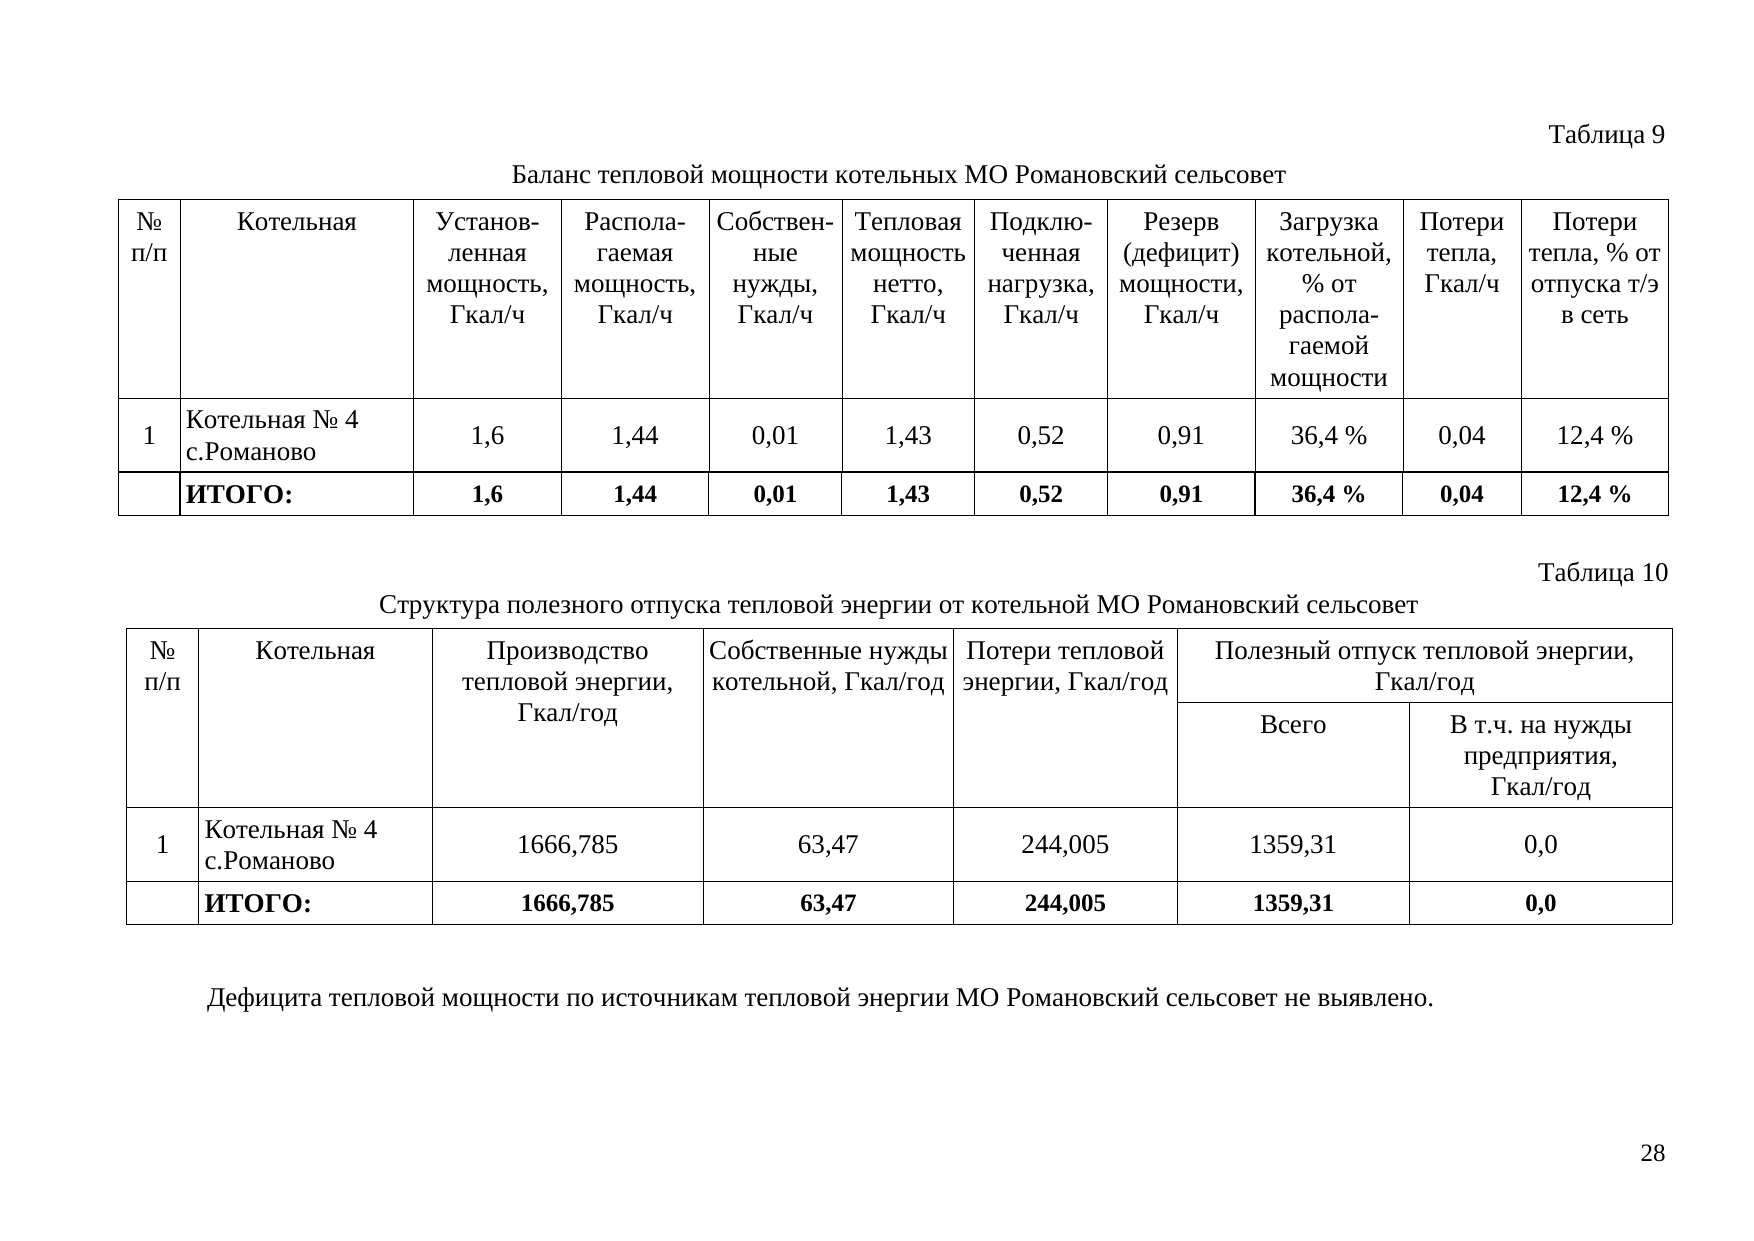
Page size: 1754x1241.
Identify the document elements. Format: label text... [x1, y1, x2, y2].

table_header Потери тепла, Гкал/ч [1404, 200, 1521, 397]
text Таблица 9 [133, 118, 1665, 149]
table_cell 1666,785 [433, 882, 703, 924]
table_cell 0,91 [1108, 399, 1255, 471]
table_cell 1 [119, 399, 180, 471]
text Дефицита тепловой мощности по источникам тепловой энергии МО Романовский сельсовет не выявлено. [133, 981, 1665, 1012]
table_cell 1,44 [562, 399, 709, 471]
table_cell 1,6 [414, 399, 561, 471]
table_cell ИТОГО: [181, 473, 413, 515]
table_header № п/п [119, 200, 180, 397]
table_cell 1,44 [562, 473, 708, 515]
table_cell [127, 882, 198, 924]
table_cell Котельная № 4 с.Романово [199, 808, 432, 881]
table_cell 12,4 % [1522, 473, 1668, 515]
table_cell 36,4 % [1256, 473, 1402, 515]
table_header Потери тепловой энергии, Гкал/год [954, 629, 1177, 807]
table_cell Всего [1178, 703, 1409, 807]
table_header Подклю-ченная нагрузка, Гкал/ч [975, 200, 1107, 397]
table_cell 0,91 [1108, 473, 1254, 515]
table_cell 1666,785 [433, 808, 703, 881]
text Структура полезного отпуска тепловой энергии от котельной МО Романовский сельсовет [133, 588, 1665, 619]
table_cell 0,52 [975, 473, 1107, 515]
table_cell 244,005 [954, 808, 1177, 881]
table_cell 1359,31 [1178, 808, 1409, 881]
table_header Загрузка котельной, % от распола-гаемой мощности [1256, 200, 1403, 397]
table_cell 63,47 [704, 882, 953, 924]
table_cell ИТОГО: [199, 882, 432, 924]
table_cell 1,43 [842, 473, 974, 515]
table_header Распола-гаемая мощность, Гкал/ч [562, 200, 709, 397]
table_header № п/п [127, 629, 198, 807]
table_header Собственные нужды котельной, Гкал/год [704, 629, 953, 807]
table_cell 1,43 [843, 399, 974, 471]
table_cell Котельная № 4 с.Романово [181, 399, 413, 471]
table_cell [119, 473, 179, 515]
table_header Собствен-ные нужды, Гкал/ч [710, 200, 842, 397]
table_cell 0,04 [1403, 473, 1521, 515]
table_cell 0,04 [1404, 399, 1521, 471]
table_header Тепловая мощность нетто, Гкал/ч [843, 200, 974, 397]
table_cell 0,52 [975, 399, 1107, 471]
table_header Установ-ленная мощность, Гкал/ч [414, 200, 561, 397]
table_cell 36,4 % [1256, 399, 1403, 471]
table_cell 0,01 [709, 473, 841, 515]
table_cell В т.ч. на нужды предприятия, Гкал/год [1410, 703, 1672, 807]
table_cell 1359,31 [1178, 882, 1409, 924]
table_header Полезный отпуск тепловой энергии, Гкал/год [1178, 629, 1672, 702]
table_cell 0,0 [1410, 882, 1672, 924]
table_header Котельная [181, 200, 413, 397]
table_cell 0,0 [1410, 808, 1672, 881]
table_cell 1 [127, 808, 198, 881]
text Таблица 10 [133, 557, 1668, 588]
table_cell 12,4 % [1522, 399, 1668, 471]
table_cell 244,005 [954, 882, 1177, 924]
table_header Резерв (дефицит) мощности, Гкал/ч [1108, 200, 1255, 397]
table_header Производство тепловой энергии, Гкал/год [433, 629, 703, 807]
table_header Котельная [199, 629, 432, 807]
table_cell 63,47 [704, 808, 953, 881]
table_cell 1,6 [414, 473, 561, 515]
table_cell 0,01 [710, 399, 842, 471]
text Баланс тепловой мощности котельных МО Романовский сельсовет [133, 158, 1665, 190]
table_header Потери тепла, % от отпуска т/э в сеть [1522, 200, 1668, 397]
